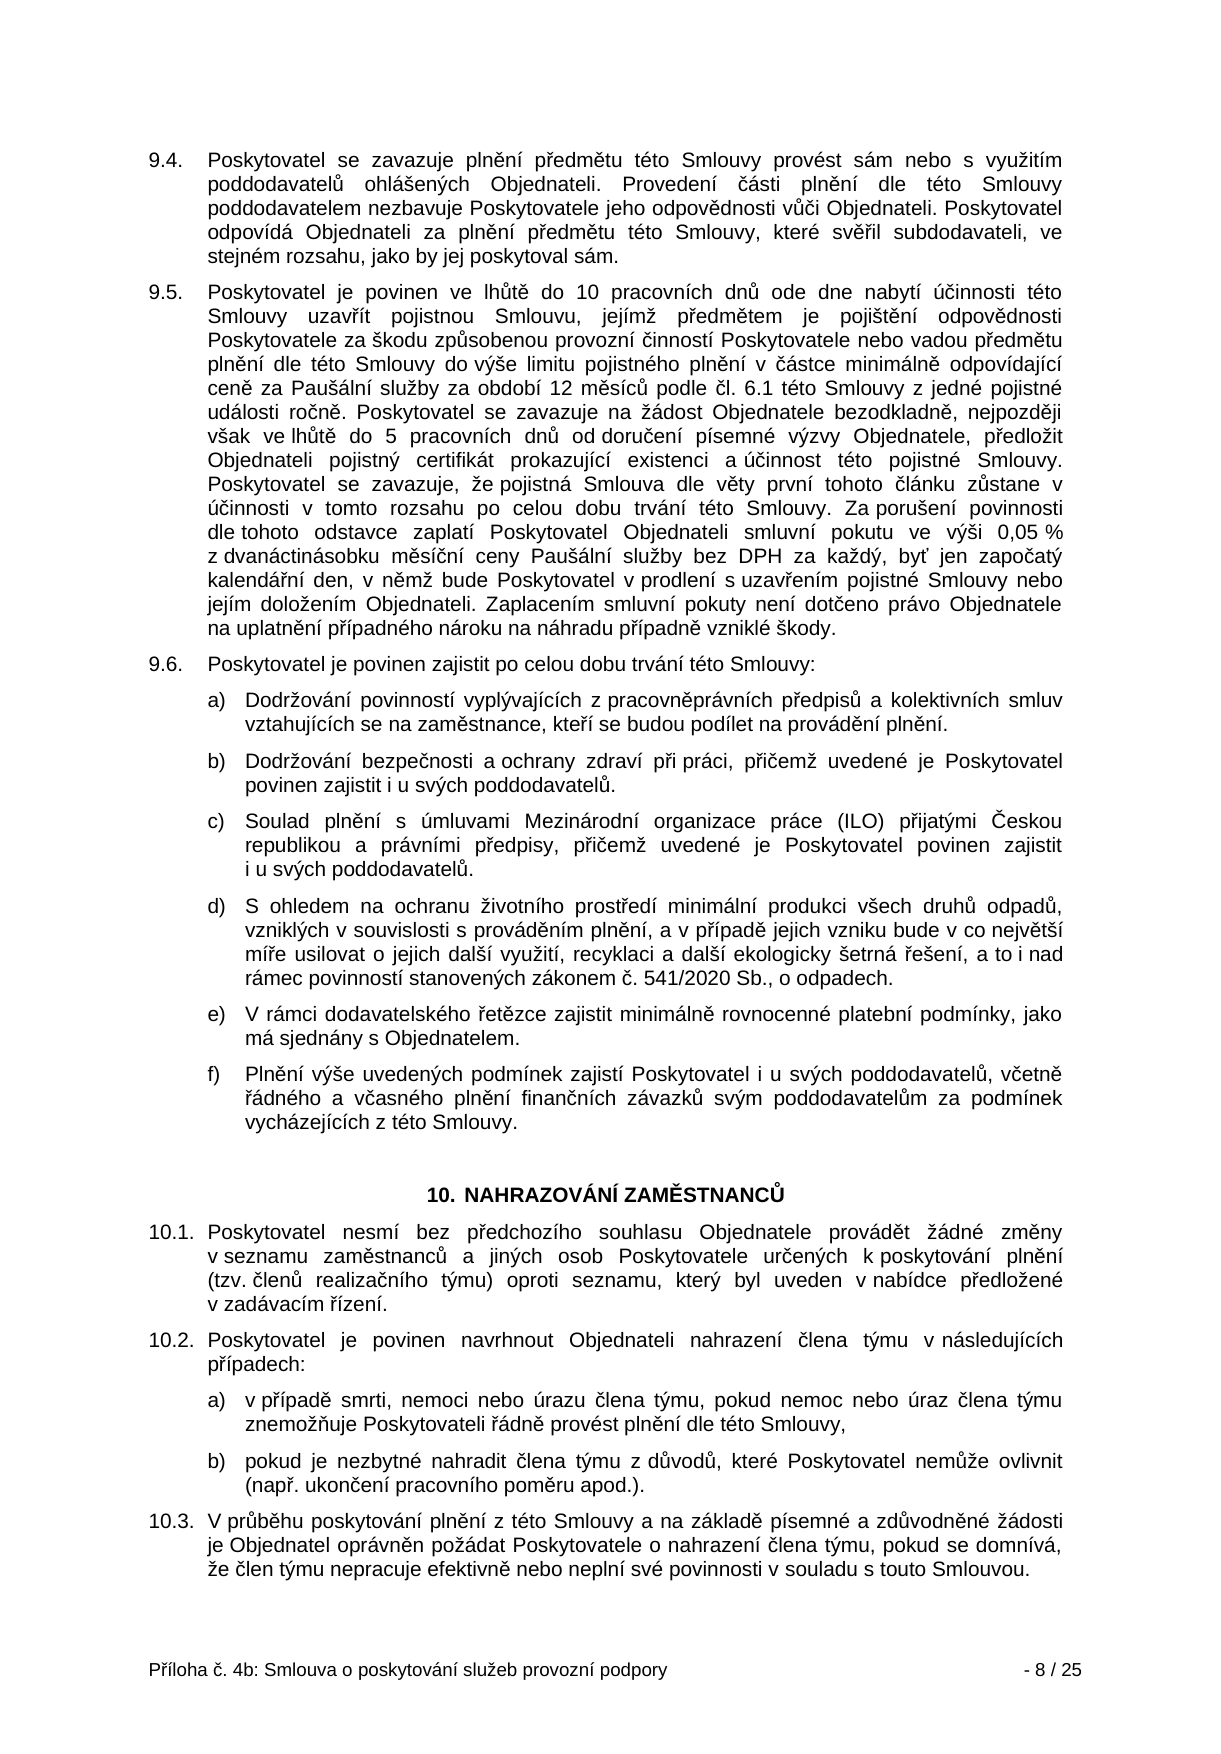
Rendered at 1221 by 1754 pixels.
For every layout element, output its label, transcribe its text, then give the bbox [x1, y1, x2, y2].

list Plnění výše uvedených podmínek zajistí Poskytovatel i u svých poddodavatelů, včetně řádného a včasného plnění finančních závazků svým poddodavatelům za podmínek vycházejících z této Smlouvy. [207, 1062, 1063, 1134]
list Soulad plnění s úmluvami Mezinárodní organizace práce (ILO) přijatými Českou republikou a právními předpisy, přičemž uvedené je Poskytovatel povinen zajistit i u svých poddodavatelů. [207, 809, 1063, 881]
list Poskytovatel je povinen ve lhůtě do 10 pracovních dnů ode dne nabytí účinnosti této Smlouvy uzavřít pojistnou Smlouvu, jejímž předmětem je pojištění odpovědnosti Poskytovatele za škodu způsobenou provozní činností Poskytovatele nebo vadou předmětu plnění dle této Smlouvy do výše limitu pojistného plnění v částce minimálně odpovídající ceně za Paušální služby za období 12 měsíců podle čl. 6.1 této Smlouvy z jedné pojistné události ročně. Poskytovatel se zavazuje na žádost Objednatele bezodkladně, nejpozději však ve lhůtě do 5 pracovních dnů od doručení písemné výzvy Objednatele, předložit Objednateli pojistný certifikát prokazující existenci a účinnost této pojistné Smlouvy. Poskytovatel se zavazuje, že pojistná Smlouva dle věty první tohoto článku zůstane v účinnosti v tomto rozsahu po celou dobu trvání této Smlouvy. Za porušení povinnosti dle tohoto odstavce zaplatí Poskytovatel Objednateli smluvní pokutu ve výši 0,05 % z dvanáctinásobku měsíční ceny Paušální služby bez DPH za každý, byť jen započatý kalendářní den, v němž bude Poskytovatel v prodlení s uzavřením pojistné Smlouvy nebo jejím doložením Objednateli. Zaplacením smluvní pokuty není dotčeno právo Objednatele na uplatnění případného nároku na náhradu případně vzniklé škody. [148, 280, 1063, 639]
list Poskytovatel nesmí bez předchozího souhlasu Objednatele provádět žádné změny v seznamu zaměstnanců a jiných osob Poskytovatele určených k poskytování plnění (tzv. členů realizačního týmu) oproti seznamu, který byl uveden v nabídce předložené v zadávacím řízení. [148, 1219, 1063, 1315]
list Poskytovatel je povinen navrhnout Objednateli nahrazení člena týmu v následujících případech: [148, 1328, 1063, 1376]
list pokud je nezbytné nahradit člena týmu z důvodů, které Poskytovatel nemůže ovlivnit (např. ukončení pracovního poměru apod.). [207, 1449, 1063, 1497]
list Poskytovatel se zavazuje plnění předmětu této Smlouvy provést sám nebo s využitím poddodavatelů ohlášených Objednateli. Provedení části plnění dle této Smlouvy poddodavatelem nezbavuje Poskytovatele jeho odpovědnosti vůči Objednateli. Poskytovatel odpovídá Objednateli za plnění předmětu této Smlouvy, které svěřil subdodavateli, ve stejném rozsahu, jako by jej poskytoval sám. [148, 148, 1063, 267]
subtitle Nahrazování zaměstnanců [148, 1183, 1063, 1207]
list v případě smrti, nemoci nebo úrazu člena týmu, pokud nemoc nebo úraz člena týmu znemožňuje Poskytovateli řádně provést plnění dle této Smlouvy, [207, 1388, 1063, 1436]
list S ohledem na ochranu životního prostředí minimální produkci všech druhů odpadů, vzniklých v souvislosti s prováděním plnění, a v případě jejich vzniku bude v co největší míře usilovat o jejich další využití, recyklaci a další ekologicky šetrná řešení, a to i nad rámec povinností stanovených zákonem č. 541/2020 Sb., o odpadech. [207, 893, 1063, 989]
list Poskytovatel je povinen zajistit po celou dobu trvání této Smlouvy: [148, 652, 1063, 676]
list V rámci dodavatelského řetězce zajistit minimálně rovnocenné platební podmínky, jako má sjednány s Objednatelem. [207, 1002, 1063, 1050]
list V průběhu poskytování plnění z této Smlouvy a na základě písemné a zdůvodněné žádosti je Objednatel oprávněn požádat Poskytovatele o nahrazení člena týmu, pokud se domnívá, že člen týmu nepracuje efektivně nebo neplní své povinnosti v souladu s touto Smlouvou. [148, 1509, 1063, 1581]
list Dodržování povinností vyplývajících z pracovněprávních předpisů a kolektivních smluv vztahujících se na zaměstnance, kteří se budou podílet na provádění plnění. [207, 688, 1063, 736]
list Dodržování bezpečnosti a ochrany zdraví při práci, přičemž uvedené je Poskytovatel povinen zajistit i u svých poddodavatelů. [207, 749, 1063, 797]
